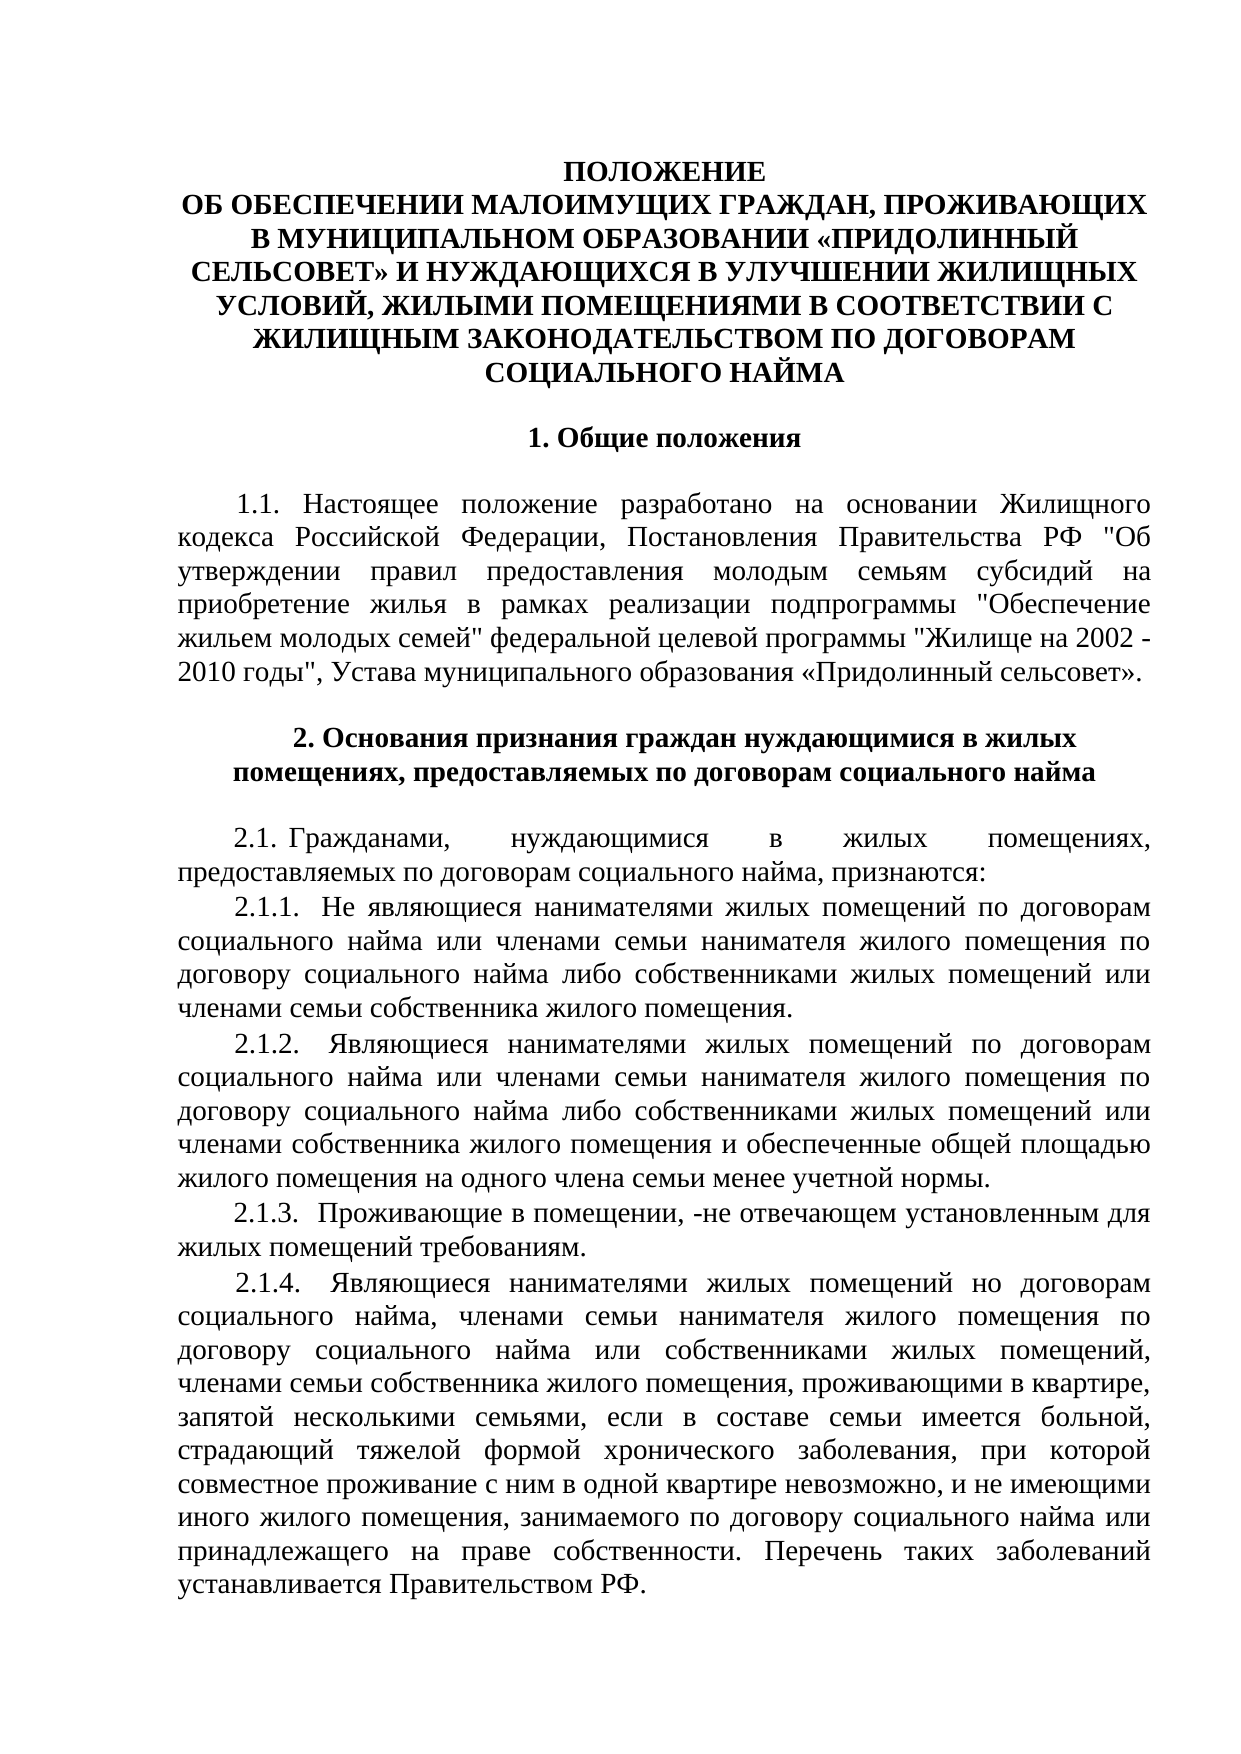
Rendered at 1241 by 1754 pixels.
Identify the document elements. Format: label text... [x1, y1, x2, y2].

text 2.1.3. Проживающие в помещении, -не отвечающем установленным для жилых помещений требованиям. [177, 1196, 1152, 1263]
text 1. Общие положения [177, 421, 1152, 454]
text 2.1.2. Являющиеся нанимателями жилых помещений по договорам социального найма или членами семьи нанимателя жилого помещения по договору социального найма либо собственниками жилых помещений или членами собственника жилого помещения и обеспеченные общей площадью жилого помещения на одного члена семьи менее учетной нормы. [177, 1026, 1152, 1193]
text 2.1. Гражданами, нуждающимися в жилых помещениях, предоставляемых по договорам социального найма, признаются: [177, 820, 1152, 887]
text 2.1.4. Являющиеся нанимателями жилых помещений но договорам социального найма, членами семьи нанимателя жилого помещения по договору социального найма или собственниками жилых помещений, членами семьи собственника жилого помещения, проживающими в квартире, запятой несколькими семьями, если в составе семьи имеется больной, страдающий тяжелой формой хронического заболевания, при которой совместное проживание с ним в одной квартире невозможно, и не имеющими иного жилого помещения, занимаемого по договору социального найма или принадлежащего на праве собственности. Перечень таких заболеваний устанавливается Правительством РФ. [177, 1265, 1152, 1600]
text ПОЛОЖЕНИЕ [177, 154, 1152, 187]
text ОБ ОБЕСПЕЧЕНИИ МАЛОИМУЩИХ ГРАЖДАН, ПРОЖИВАЮЩИХ [177, 187, 1152, 221]
text 2.1.1. Не являющиеся нанимателями жилых помещений по договорам социального найма или членами семьи нанимателя жилого помещения по договору социального найма либо собственниками жилых помещений или членами семьи собственника жилого помещения. [177, 889, 1152, 1024]
text В МУНИЦИПАЛЬНОМ ОБРАЗОВАНИИ «ПРИДОЛИННЫЙ СЕЛЬСОВЕТ» И НУЖДАЮЩИХСЯ В УЛУЧШЕНИИ ЖИЛИЩНЫХ УСЛОВИЙ, ЖИЛЫМИ ПОМЕЩЕНИЯМИ В СООТВЕТСТВИИ С ЖИЛИЩНЫМ ЗАКОНОДАТЕЛЬСТВОМ ПО ДОГОВОРАМ СОЦИАЛЬНОГО НАЙМА [177, 221, 1152, 388]
text 1.1. Настоящее положение разработано на основании Жилищного кодекса Российской Федерации, Постановления Правительства РФ "Об утверждении правил предоставления молодым семьям субсидий на приобретение жилья в рамках реализации подпрограммы "Обеспечение жильем молодых семей" федеральной целевой программы "Жилище на 2002 -2010 годы", Устава муниципального образования «Придолинный сельсовет». [177, 486, 1152, 687]
text 2. Основания признания граждан нуждающимися в жилых помещениях, предоставляемых по договорам социального найма [177, 720, 1152, 787]
